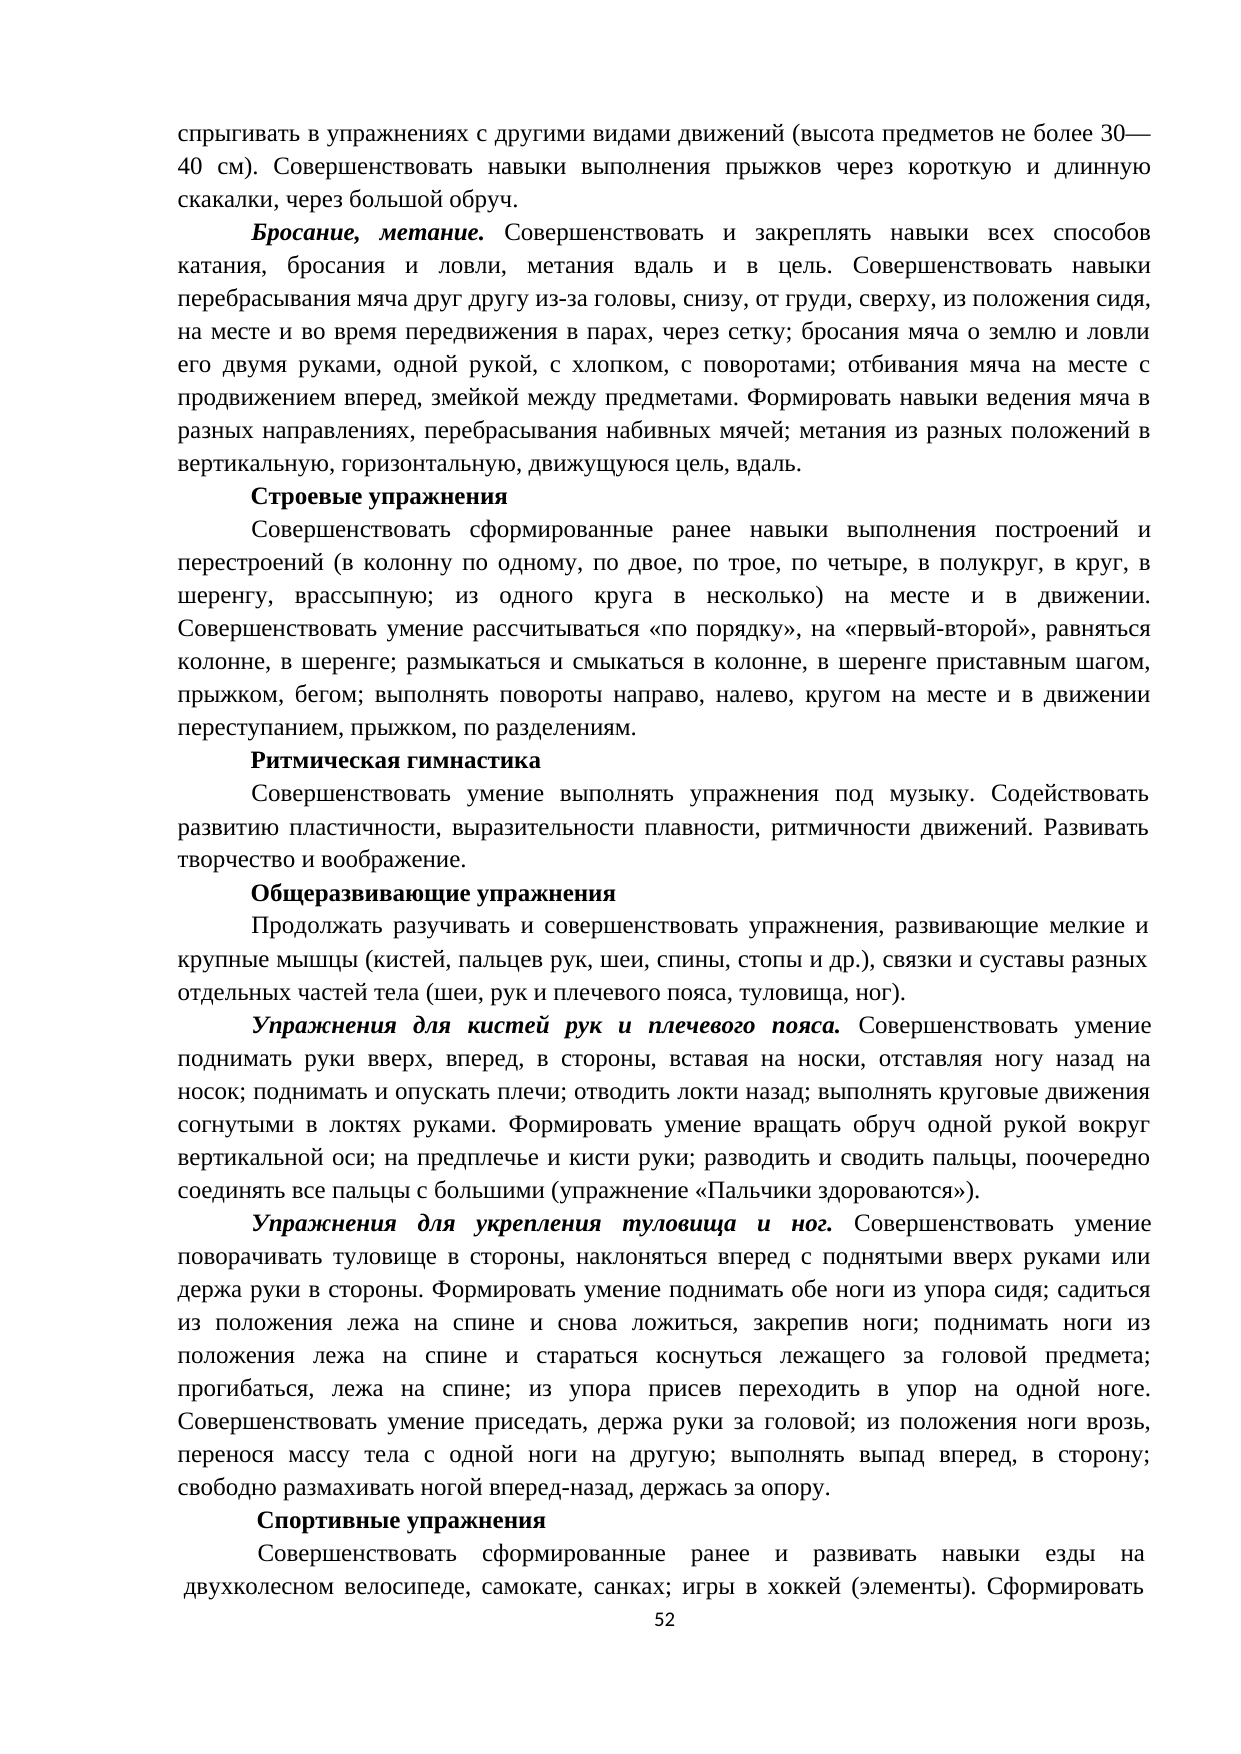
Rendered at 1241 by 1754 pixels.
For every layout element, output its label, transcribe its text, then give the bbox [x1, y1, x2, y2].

text Бросание, метание. Совершенствовать и закреплять навыки всех способов катания, бросания и ловли, метания вдаль и в цель. Совершенствовать навыки перебрасывания мяча друг другу из-за головы, снизу, от груди, сверху, из положения сидя, на месте и во время передвижения в парах, через сетку; бросания мяча о землю и ловли его двумя руками, одной рукой, с хлопком, с поворотами; отбивания мяча на месте с продвижением вперед, змейкой между предметами. Формировать навыки ведения мяча в разных направлениях, перебрасывания набивных мячей; метания из разных положений в вертикальную, горизонтальную, движущуюся цель, вдаль. [177, 217, 1152, 477]
text Упражнения для укрепления туловища и ног. Совершенствовать умение поворачивать туловище в стороны, наклоняться вперед с поднятыми вверх руками или держа руки в стороны. Формировать умение поднимать обе ноги из упора сидя; садиться из положения лежа на спине и снова ложиться, закрепив ноги; поднимать ноги из положения лежа на спине и стараться коснуться лежащего за головой предмета; прогибаться, лежа на спине; из упора присев переходить в упор на одной ноге. Совершенствовать умение приседать, держа руки за головой; из положения ноги врозь, перенося массу тела с одной ноги на другую; выполнять выпад вперед, в сторону; свободно размахивать ногой вперед-назад, держась за опору. [177, 1208, 1152, 1501]
text Совершенствовать сформированные ранее навыки выполнения построений и перестроений (в колонну по одному, по двое, по трое, по четыре, в полукруг, в круг, в шеренгу, врассыпную; из одного круга в несколько) на месте и в движении. Совершенствовать умение рассчитываться «по порядку», на «первый-второй», равняться колонне, в шеренге; размыкаться и смыкаться в колонне, в шеренге приставным шагом, прыжком, бегом; выполнять повороты направо, налево, кругом на месте и в движении переступанием, прыжком, по разделениям. [177, 514, 1152, 741]
text Общеразвивающие упражнения [250, 878, 1152, 906]
text Совершенствовать умение выполнять упражнения под музыку. Содействовать развитию пластичности, выразительности плавности, ритмичности движений. Развивать творчество и воображение. [177, 778, 1149, 873]
text Строевые упражнения [250, 481, 1152, 510]
text Продолжать разучивать и совершенствовать упражнения, развивающие мелкие и крупные мышцы (кистей, пальцев рук, шеи, спины, стопы и др.), связки и суставы разных отдельных частей тела (шеи, рук и плечевого пояса, туловища, ног). [177, 911, 1149, 1005]
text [183, 1538, 1145, 1600]
text Упражнения для кистей рук и плечевого пояса. Совершенствовать умение поднимать руки вверх, вперед, в стороны, вставая на носки, отставляя ногу назад на носок; поднимать и опускать плечи; отводить локти назад; выполнять круговые движения согнутыми в локтях руками. Формировать умение вращать обруч одной рукой вокруг вертикальной оси; на предплечье и кисти руки; разводить и сводить пальцы, поочередно соединять все пальцы с большими (упражнение «Пальчики здороваются»). [177, 1010, 1152, 1203]
text Спортивные упражнения [256, 1505, 1152, 1534]
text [177, 118, 1152, 213]
text Ритмическая гимнастика [250, 746, 1152, 774]
